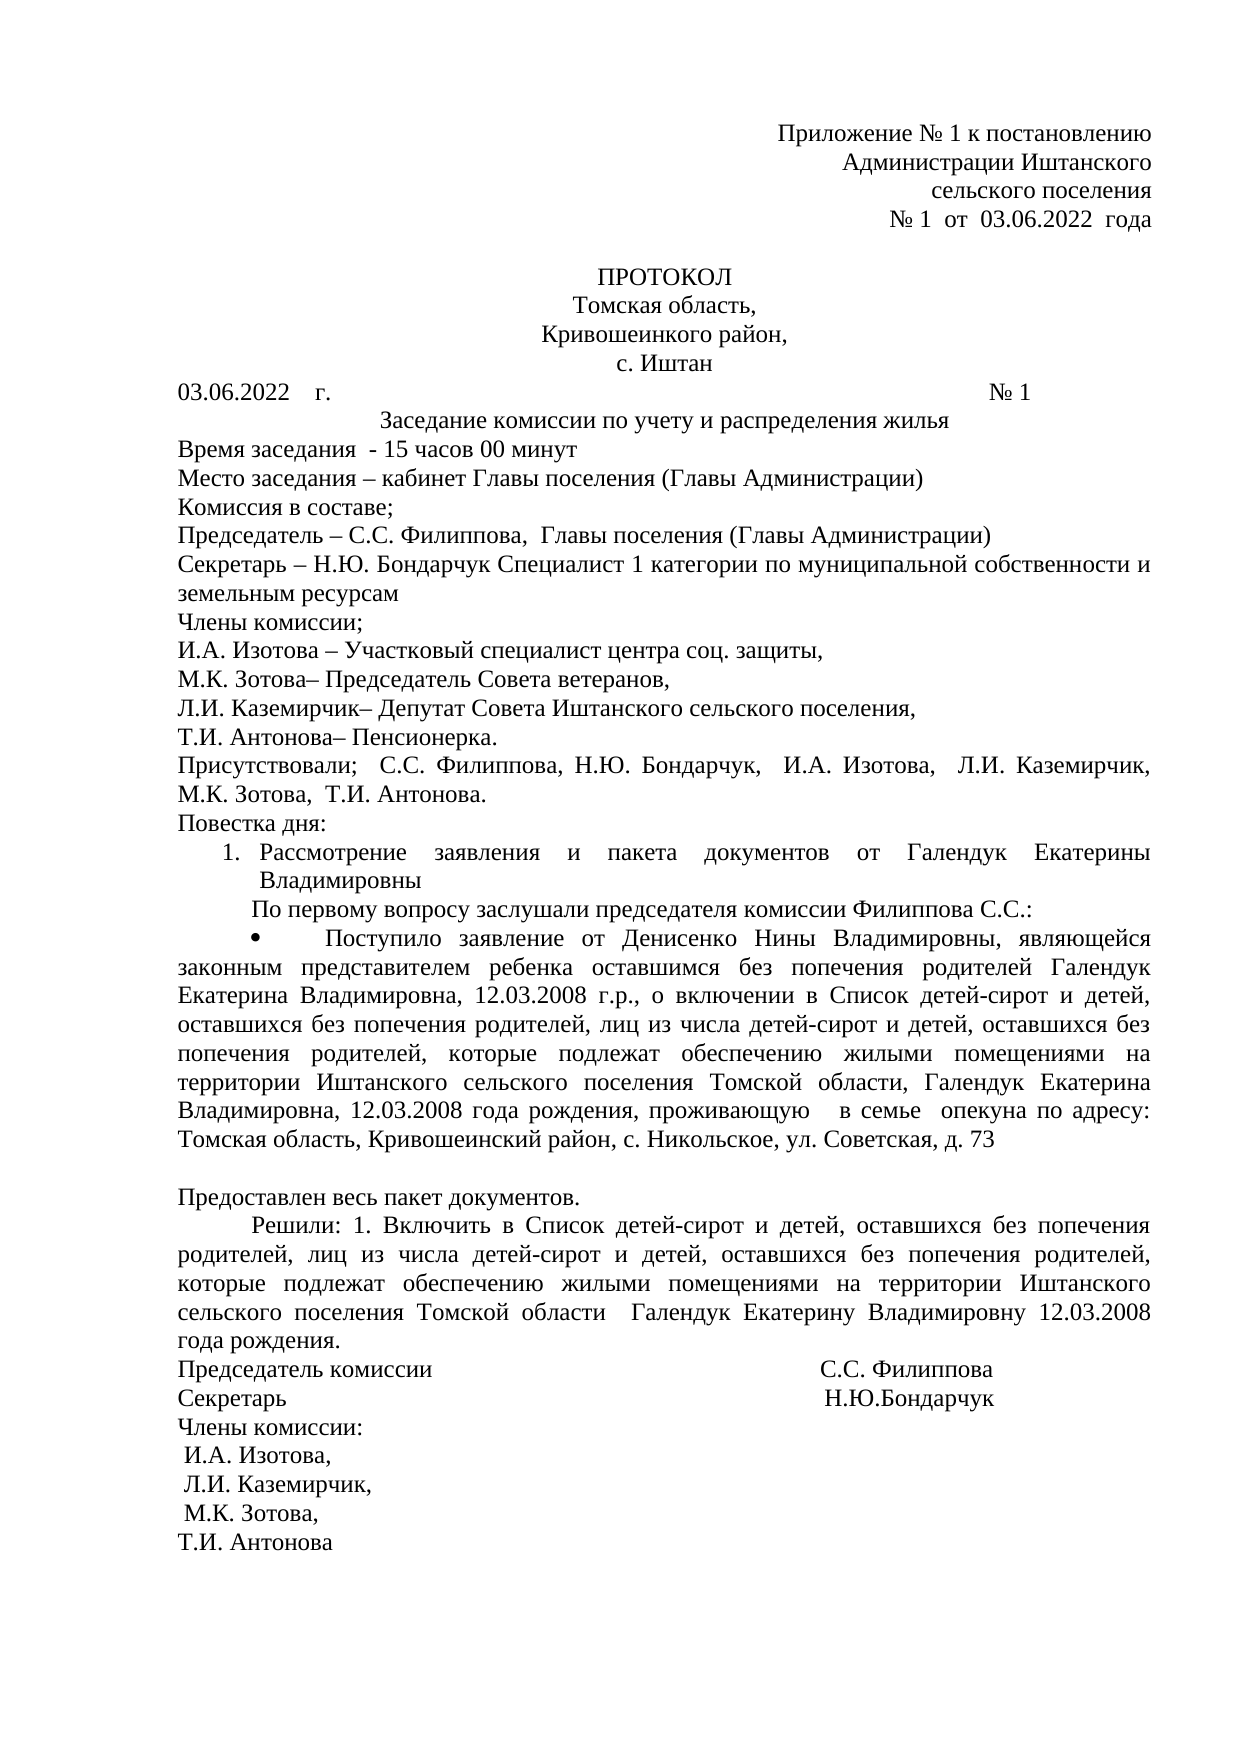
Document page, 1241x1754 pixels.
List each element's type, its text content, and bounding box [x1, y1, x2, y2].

list Рассмотрение заявления и пакета документов от Галендук Екатерины Владимировны [222, 837, 1152, 894]
text Т.И. Антонова– Пенсионерка. [177, 722, 1152, 751]
text Члены комиссии: [177, 1412, 1152, 1441]
text Администрации Иштанского [177, 147, 1152, 176]
text Решили: 1. Включить в Список детей-сирот и детей, оставшихся без попечения родителей, лиц из числа детей-сирот и детей, оставшихся без попечения родителей, которые подлежат обеспечению жилыми помещениями на территории Иштанского сельского поселения Томской области Галендук Екатерину Владимировну 12.03.2008 года рождения. [177, 1211, 1152, 1354]
text Повестка дня: [177, 808, 1152, 837]
list Поступило заявление от Денисенко Нины Владимировны, являющейся законным представителем ребенка оставшимся без попечения родителей Галендук Екатерина Владимировна, 12.03.2008 г.р., о включении в Список детей-сирот и детей, оставшихся без попечения родителей, лиц из числа детей-сирот и детей, оставшихся без попечения родителей, которые подлежат обеспечению жилыми помещениями на территории Иштанского сельского поселения Томской области, Галендук Екатерина Владимировна, 12.03.2008 года рождения, проживающую в семье опекуна по адресу: Томская область, Кривошеинский район, с. Никольское, ул. Советская, д. 73 [177, 923, 1152, 1153]
text Председатель – С.С. Филиппова, Главы поселения (Главы Администрации) [177, 521, 1152, 549]
text сельского поселения [177, 176, 1152, 204]
text М.К. Зотова, [177, 1498, 1152, 1527]
text И.А. Изотова – Участковый специалист центра соц. защиты, [177, 636, 1152, 664]
text Члены комиссии; [177, 607, 1152, 636]
text Т.И. Антонова [177, 1527, 1152, 1556]
text Председатель комиссии С.С. Филиппова [177, 1354, 1152, 1383]
text М.К. Зотова– Председатель Совета ветеранов, [177, 664, 1152, 693]
text Предоставлен весь пакет документов. [177, 1182, 1152, 1211]
text Секретарь Н.Ю.Бондарчук [177, 1383, 1152, 1412]
text Кривошеинкого район, [177, 319, 1152, 348]
text Л.И. Каземирчик, [177, 1469, 1152, 1498]
text Л.И. Каземирчик– Депутат Совета Иштанского сельского поселения, [177, 693, 1152, 722]
text 03.06.2022 г. № 1 [177, 377, 1152, 406]
text ПРОТОКОЛ [177, 262, 1152, 291]
text Место заседания – кабинет Главы поселения (Главы Администрации) [177, 463, 1152, 492]
text Томская область, [177, 291, 1152, 319]
text Приложение № 1 к постановлению [177, 118, 1152, 147]
text Присутствовали; С.С. Филиппова, Н.Ю. Бондарчук, И.А. Изотова, Л.И. Каземирчик, М.К. Зотова, Т.И. Антонова. [177, 751, 1152, 808]
text с. Иштан [177, 348, 1152, 377]
text № 1 от 03.06.2022 года [177, 204, 1152, 233]
text И.А. Изотова, [177, 1441, 1152, 1469]
text Заседание комиссии по учету и распределения жилья [177, 406, 1152, 434]
text Секретарь – Н.Ю. Бондарчук Специалист 1 категории по муниципальной собственности и земельным ресурсам [177, 549, 1152, 607]
text Комиссия в составе; [177, 492, 1152, 521]
text По первому вопросу заслушали председателя комиссии Филиппова С.С.: [177, 894, 1152, 923]
text Время заседания - 15 часов 00 минут [177, 434, 1152, 463]
